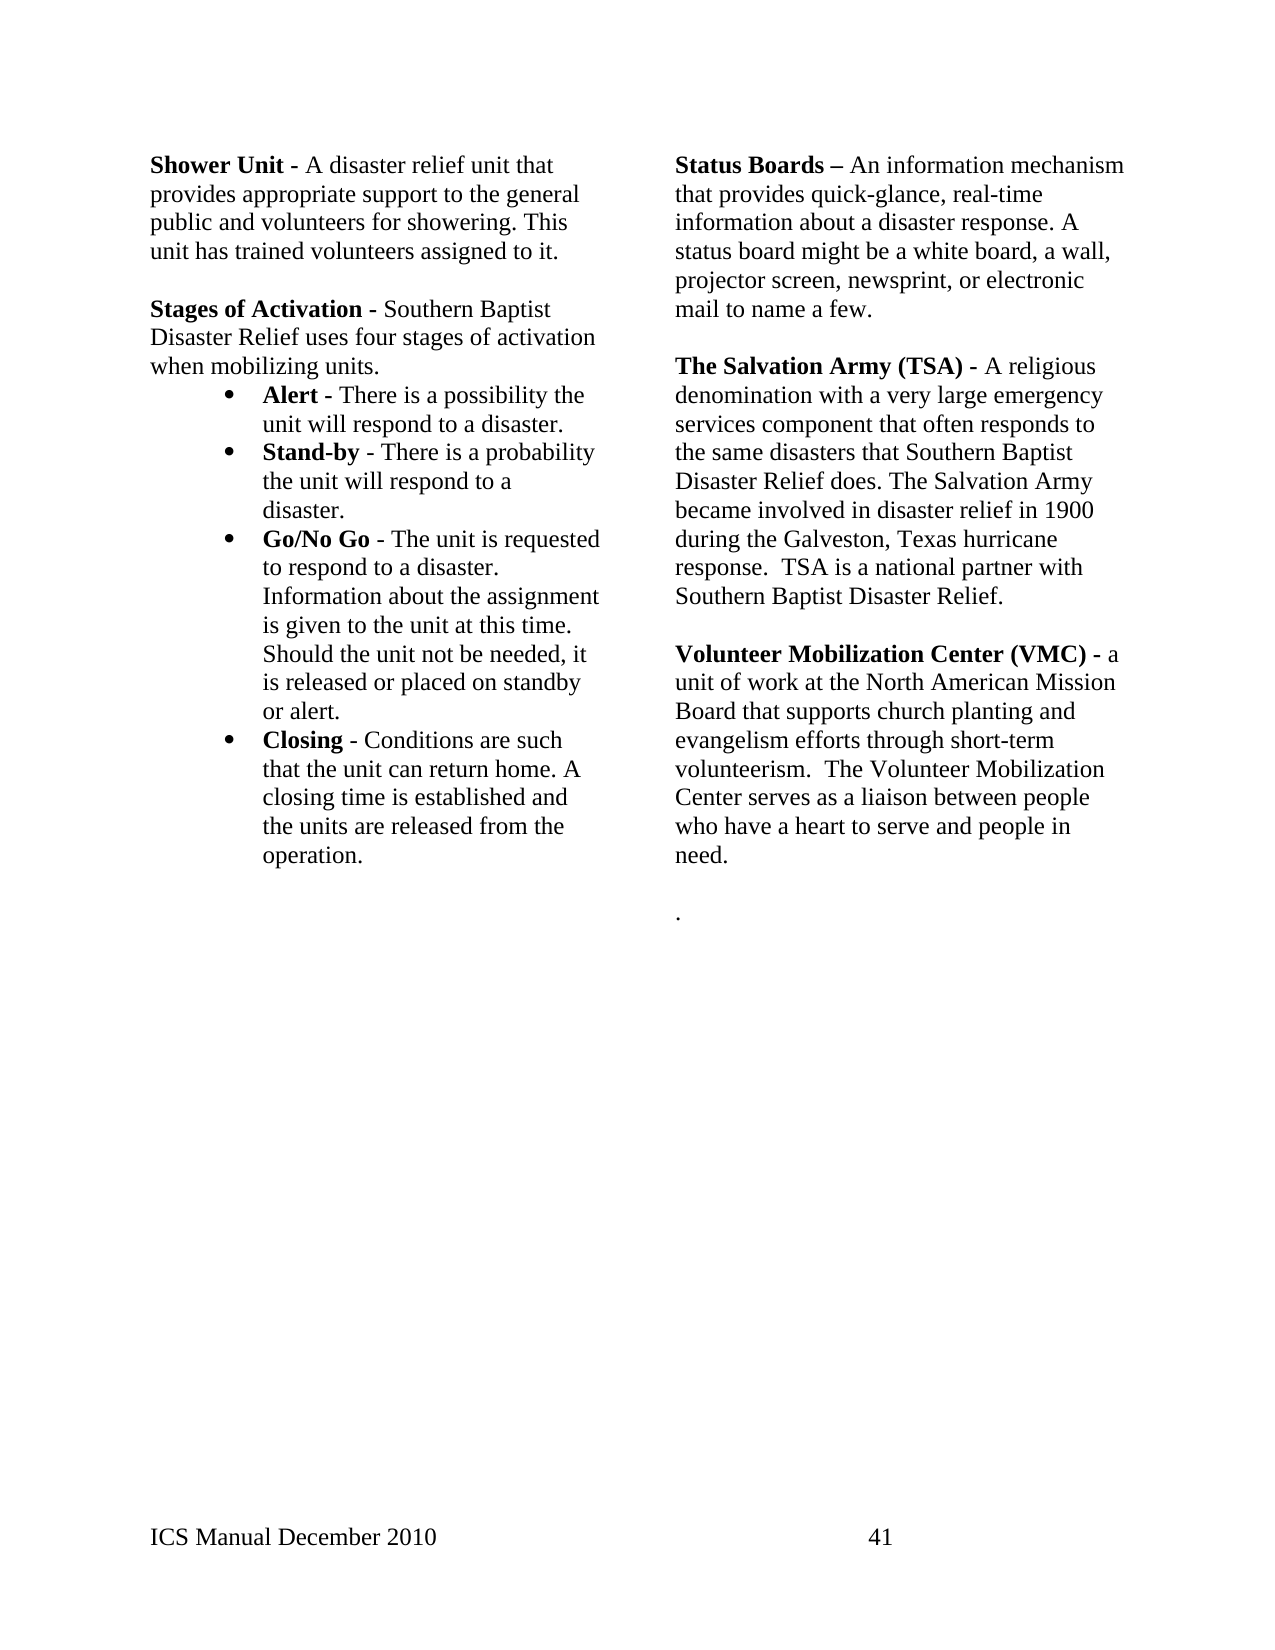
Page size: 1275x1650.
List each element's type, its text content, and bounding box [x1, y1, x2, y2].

text The Salvation Army (TSA) - A religious denomination with a very large emergency services component that often responds to the same disasters that Southern Baptist Disaster Relief does. The Salvation Army became involved in disaster relief in 1900 during the Galveston, Texas hurricane response. TSA is a national partner with Southern Baptist Disaster Relief. [675, 351, 1125, 610]
list Stand-by - There is a probability the unit will respond to a disaster. [225, 437, 600, 524]
list Closing - Conditions are such that the unit can return home. A closing time is established and the units are released from the operation. [225, 725, 600, 869]
text Shower Unit - A disaster relief unit that provides appropriate support to the general public and volunteers for showering. This unit has trained volunteers assigned to it. [150, 150, 600, 265]
text Stages of Activation - Southern Baptist Disaster Relief uses four stages of activation when mobilizing units. [150, 294, 600, 380]
text Status Boards – An information mechanism that provides quick-glance, real-time information about a disaster response. A status board might be a white board, a wall, projector screen, newsprint, or electronic mail to name a few. [675, 150, 1125, 322]
text . [675, 897, 1125, 926]
list Go/No Go - The unit is requested to respond to a disaster. Information about the assignment is given to the unit at this time. Should the unit not be needed, it is released or placed on standby or alert. [225, 524, 600, 725]
title Volunteer Mobilization Center (VMC) - a unit of work at the North American Mission Board that supports church planting and evangelism efforts through short-term volunteerism. The Volunteer Mobilization Center serves as a liaison between people who have a heart to serve and people in need. [675, 639, 1125, 869]
list Alert - There is a possibility the unit will respond to a disaster. [225, 380, 600, 437]
